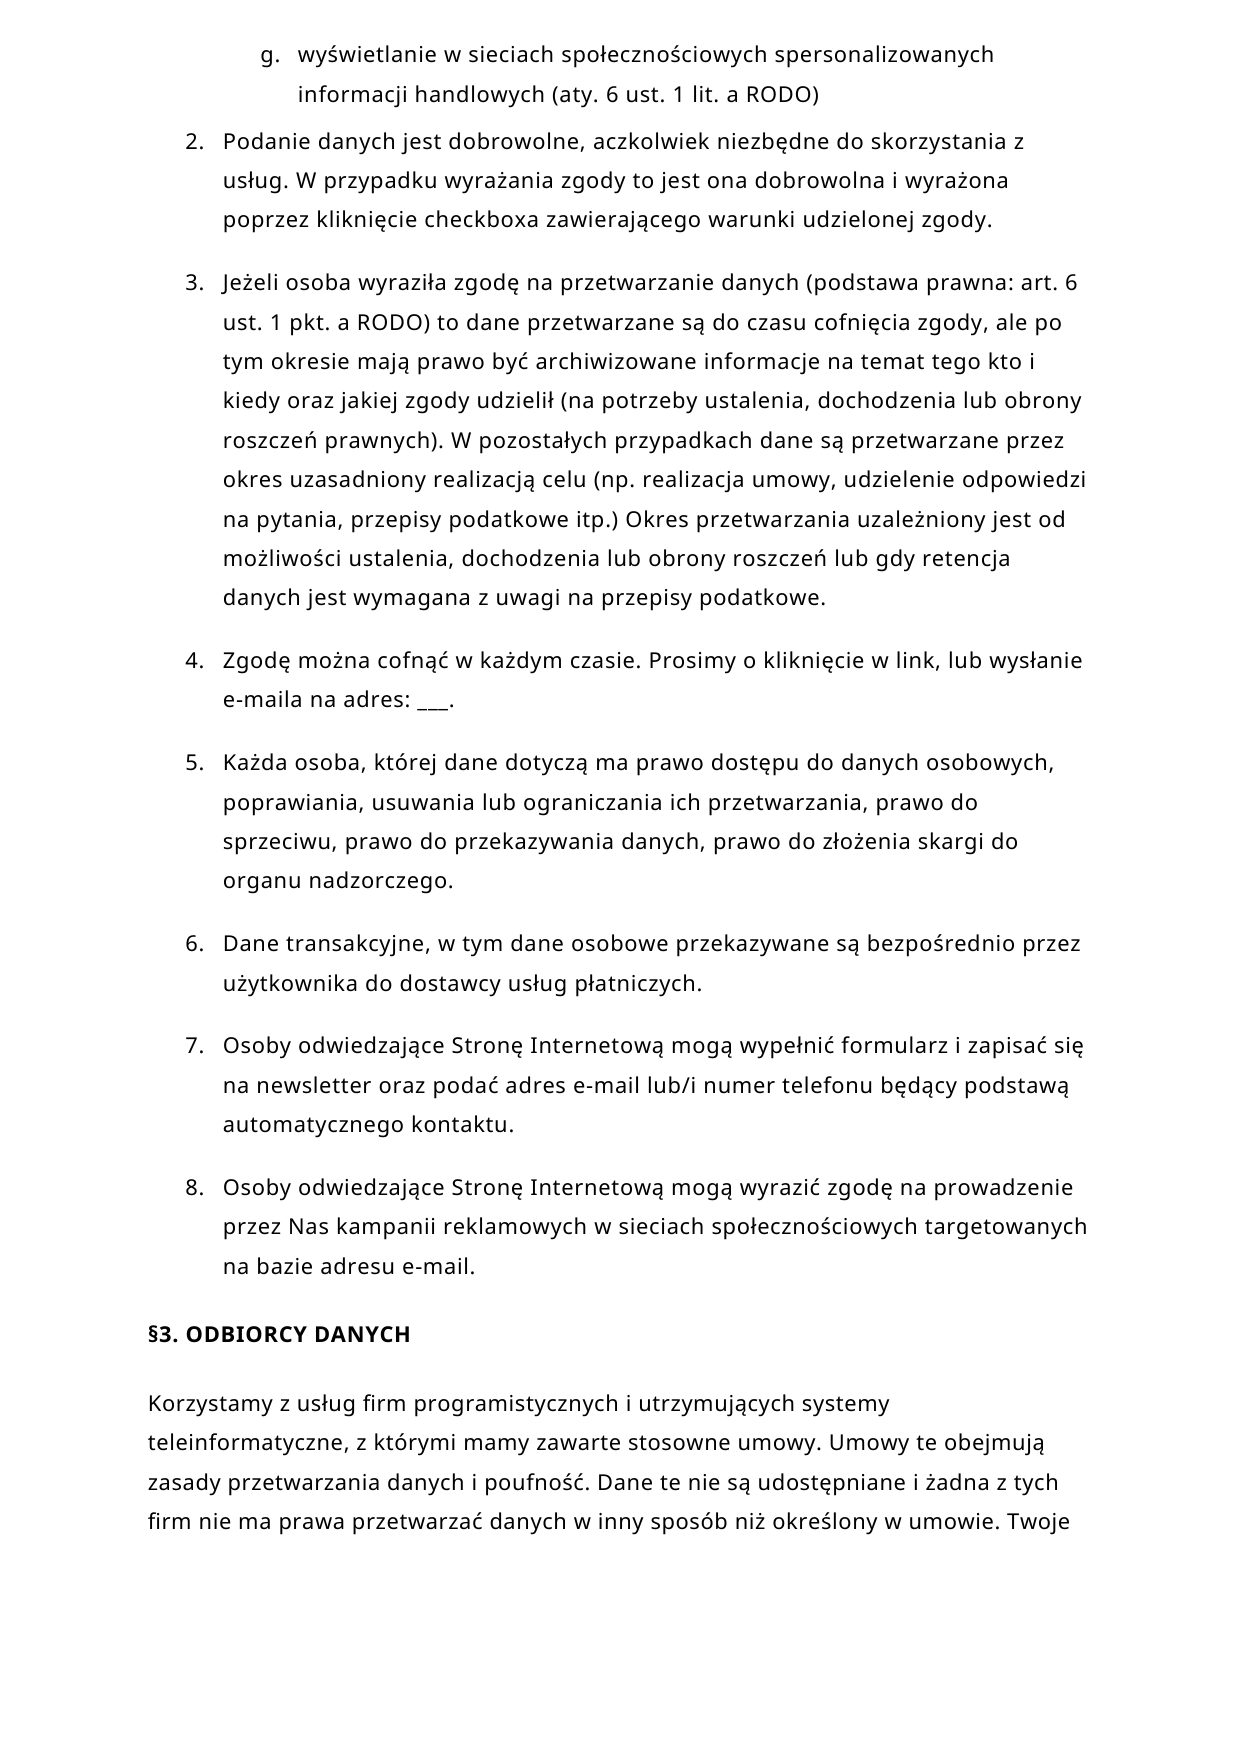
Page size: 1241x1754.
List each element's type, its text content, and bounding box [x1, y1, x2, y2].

list Każda osoba, której dane dotyczą ma prawo dostępu do danych osobowych, poprawiania, usuwania lub ograniczania ich przetwarzania, prawo do sprzeciwu, prawo do przekazywania danych, prawo do złożenia skargi do organu nadzorczego. [185, 738, 1093, 895]
list Podanie danych jest dobrowolne, aczkolwiek niezbędne do skorzystania z usług. W przypadku wyrażania zgody to jest ona dobrowolna i wyrażona poprzez kliknięcie checkboxa zawierającego warunki udzielonej zgody. [185, 116, 1093, 234]
list Dane transakcyjne, w tym dane osobowe przekazywane są bezpośrednio przez użytkownika do dostawcy usług płatniczych. [185, 919, 1093, 997]
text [148, 1378, 1093, 1536]
list Zgodę można cofnąć w każdym czasie. Prosimy o kliknięcie w link, lub wysłanie e-maila na adres: ___. [185, 636, 1093, 714]
text §3. ODBIORCY DANYCH [148, 1310, 1093, 1349]
list Osoby odwiedzające Stronę Internetową mogą wyrazić zgodę na prowadzenie przez Nas kampanii reklamowych w sieciach społecznościowych targetowanych na bazie adresu e-mail. [185, 1162, 1093, 1281]
list Jeżeli osoba wyraziła zgodę na przetwarzanie danych (podstawa prawna: art. 6 ust. 1 pkt. a RODO) to dane przetwarzane są do czasu cofnięcia zgody, ale po tym okresie mają prawo być archiwizowane informacje na temat tego kto i kiedy oraz jakiej zgody udzielił (na potrzeby ustalenia, dochodzenia lub obrony roszczeń prawnych). W pozostałych przypadkach dane są przetwarzane przez okres uzasadniony realizacją celu (np. realizacja umowy, udzielenie odpowiedzi na pytania, przepisy podatkowe itp.) Okres przetwarzania uzależniony jest od możliwości ustalenia, dochodzenia lub obrony roszczeń lub gdy retencja danych jest wymagana z uwagi na przepisy podatkowe. [185, 258, 1093, 612]
list wyświetlanie w sieciach społecznościowych spersonalizowanych informacji handlowych (aty. 6 ust. 1 lit. a RODO) [260, 29, 1093, 108]
list Osoby odwiedzające Stronę Internetową mogą wypełnić formularz i zapisać się na newsletter oraz podać adres e-mail lub/i numer telefonu będący podstawą automatycznego kontaktu. [185, 1021, 1093, 1139]
